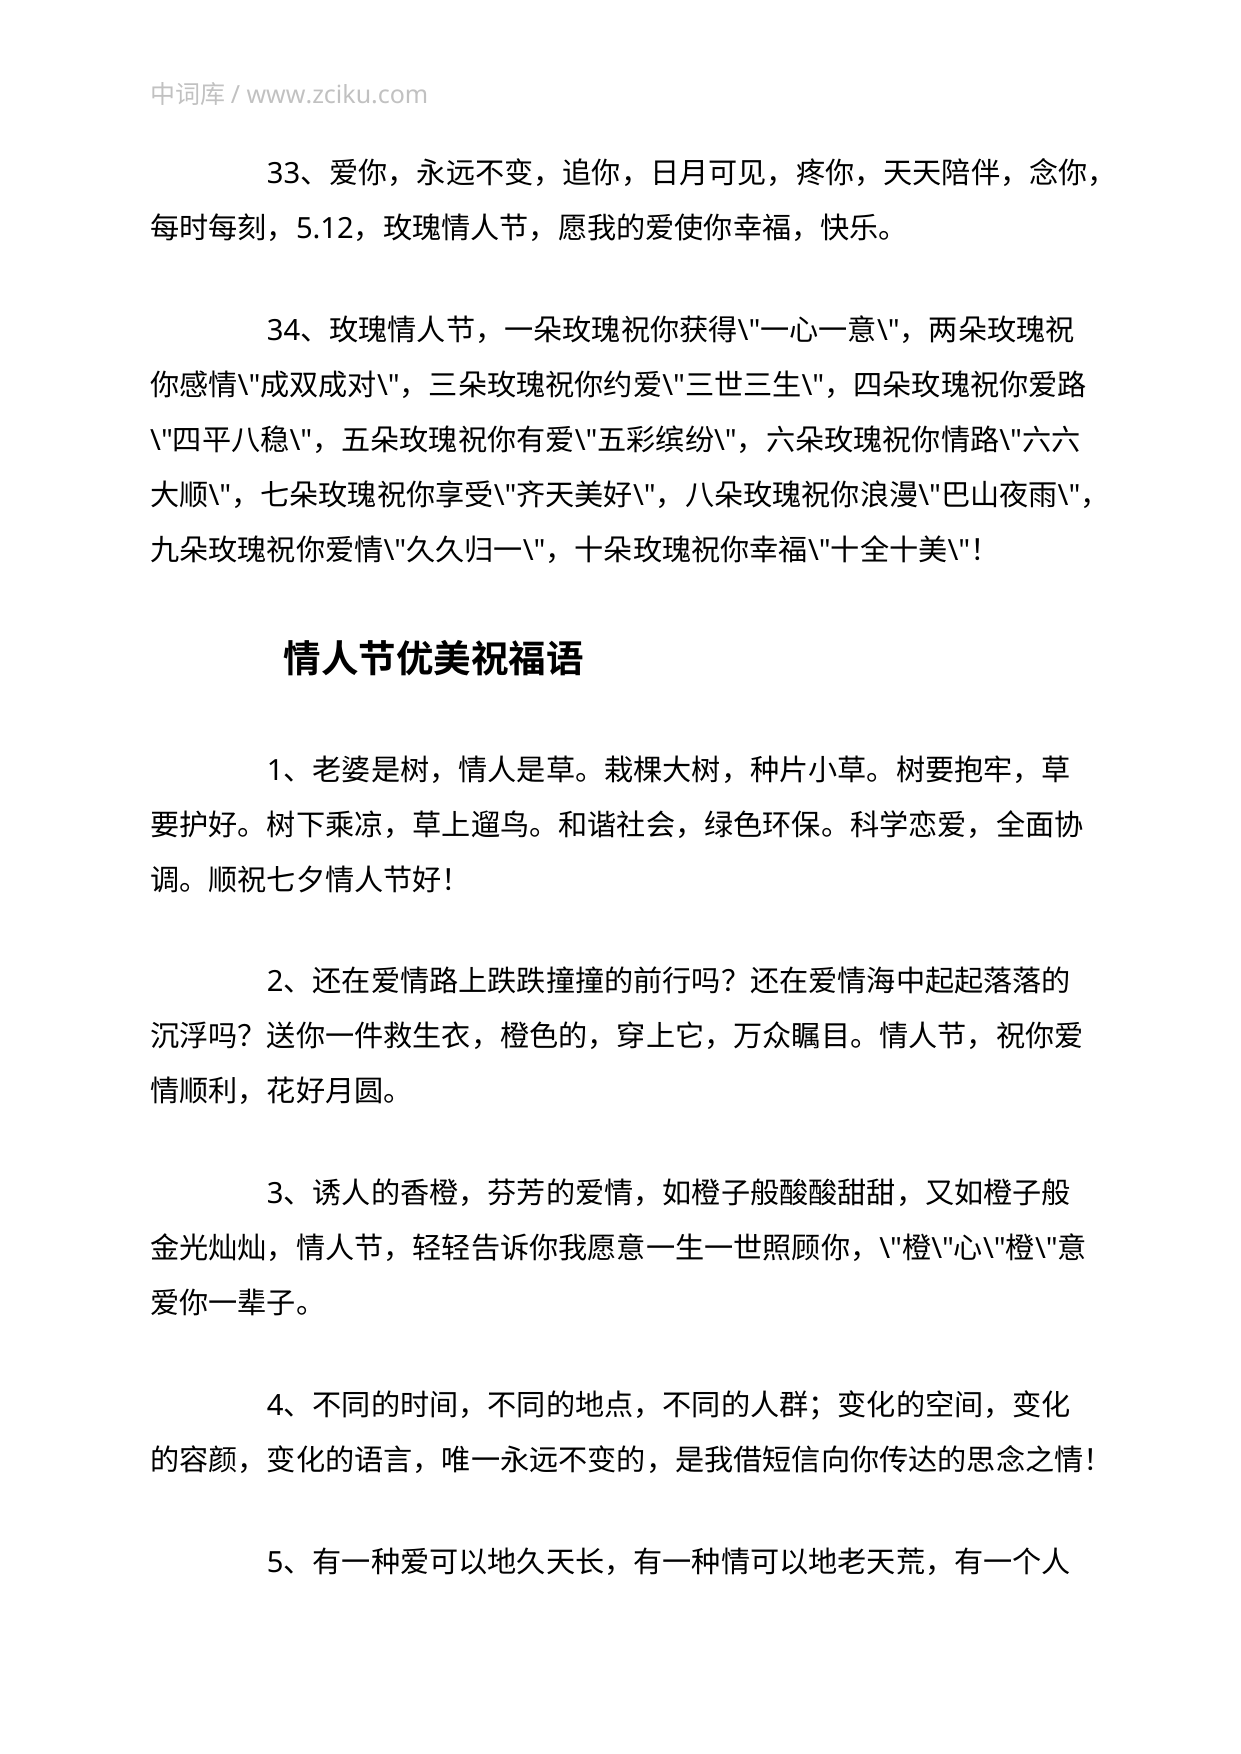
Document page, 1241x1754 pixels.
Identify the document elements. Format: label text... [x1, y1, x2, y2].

text 3、诱人的香橙，芬芳的爱情，如橙子般酸酸甜甜，又如橙子般金光灿灿，情人节，轻轻告诉你我愿意一生一世照顾你，\"橙\"心\"橙\"意爱你一辈子。 [150, 1170, 1090, 1322]
text 1、老婆是树，情人是草。栽棵大树，种片小草。树要抱牢，草要护好。树下乘凉，草上遛鸟。和谐社会，绿色环保。科学恋爱，全面协调。顺祝七夕情人节好！ [150, 746, 1090, 898]
text 34、玫瑰情人节，一朵玫瑰祝你获得\"一心一意\"，两朵玫瑰祝你感情\"成双成对\"，三朵玫瑰祝你约爱\"三世三生\"，四朵玫瑰祝你爱路\"四平八稳\"，五朵玫瑰祝你有爱\"五彩缤纷\"，六朵玫瑰祝你情路\"六六大顺\"，七朵玫瑰祝你享受\"齐天美好\"，八朵玫瑰祝你浪漫\"巴山夜雨\"，九朵玫瑰祝你爱情\"久久归一\"，十朵玫瑰祝你幸福\"十全十美\"！ [150, 307, 1090, 569]
text 2、还在爱情路上跌跌撞撞的前行吗？还在爱情海中起起落落的沉浮吗？送你一件救生衣，橙色的，穿上它，万众瞩目。情人节，祝你爱情顺利，花好月圆。 [150, 958, 1090, 1110]
text 33、爱你，永远不变，追你，日月可见，疼你，天天陪伴，念你，每时每刻，5.12，玫瑰情人节，愿我的爱使你幸福，快乐。 [150, 150, 1090, 247]
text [150, 1538, 1090, 1581]
text 4、不同的时间，不同的地点，不同的人群；变化的空间，变化的容颜，变化的语言，唯一永远不变的，是我借短信向你传达的思念之情！ [150, 1381, 1090, 1479]
text 情人节优美祝福语 [150, 629, 1090, 683]
